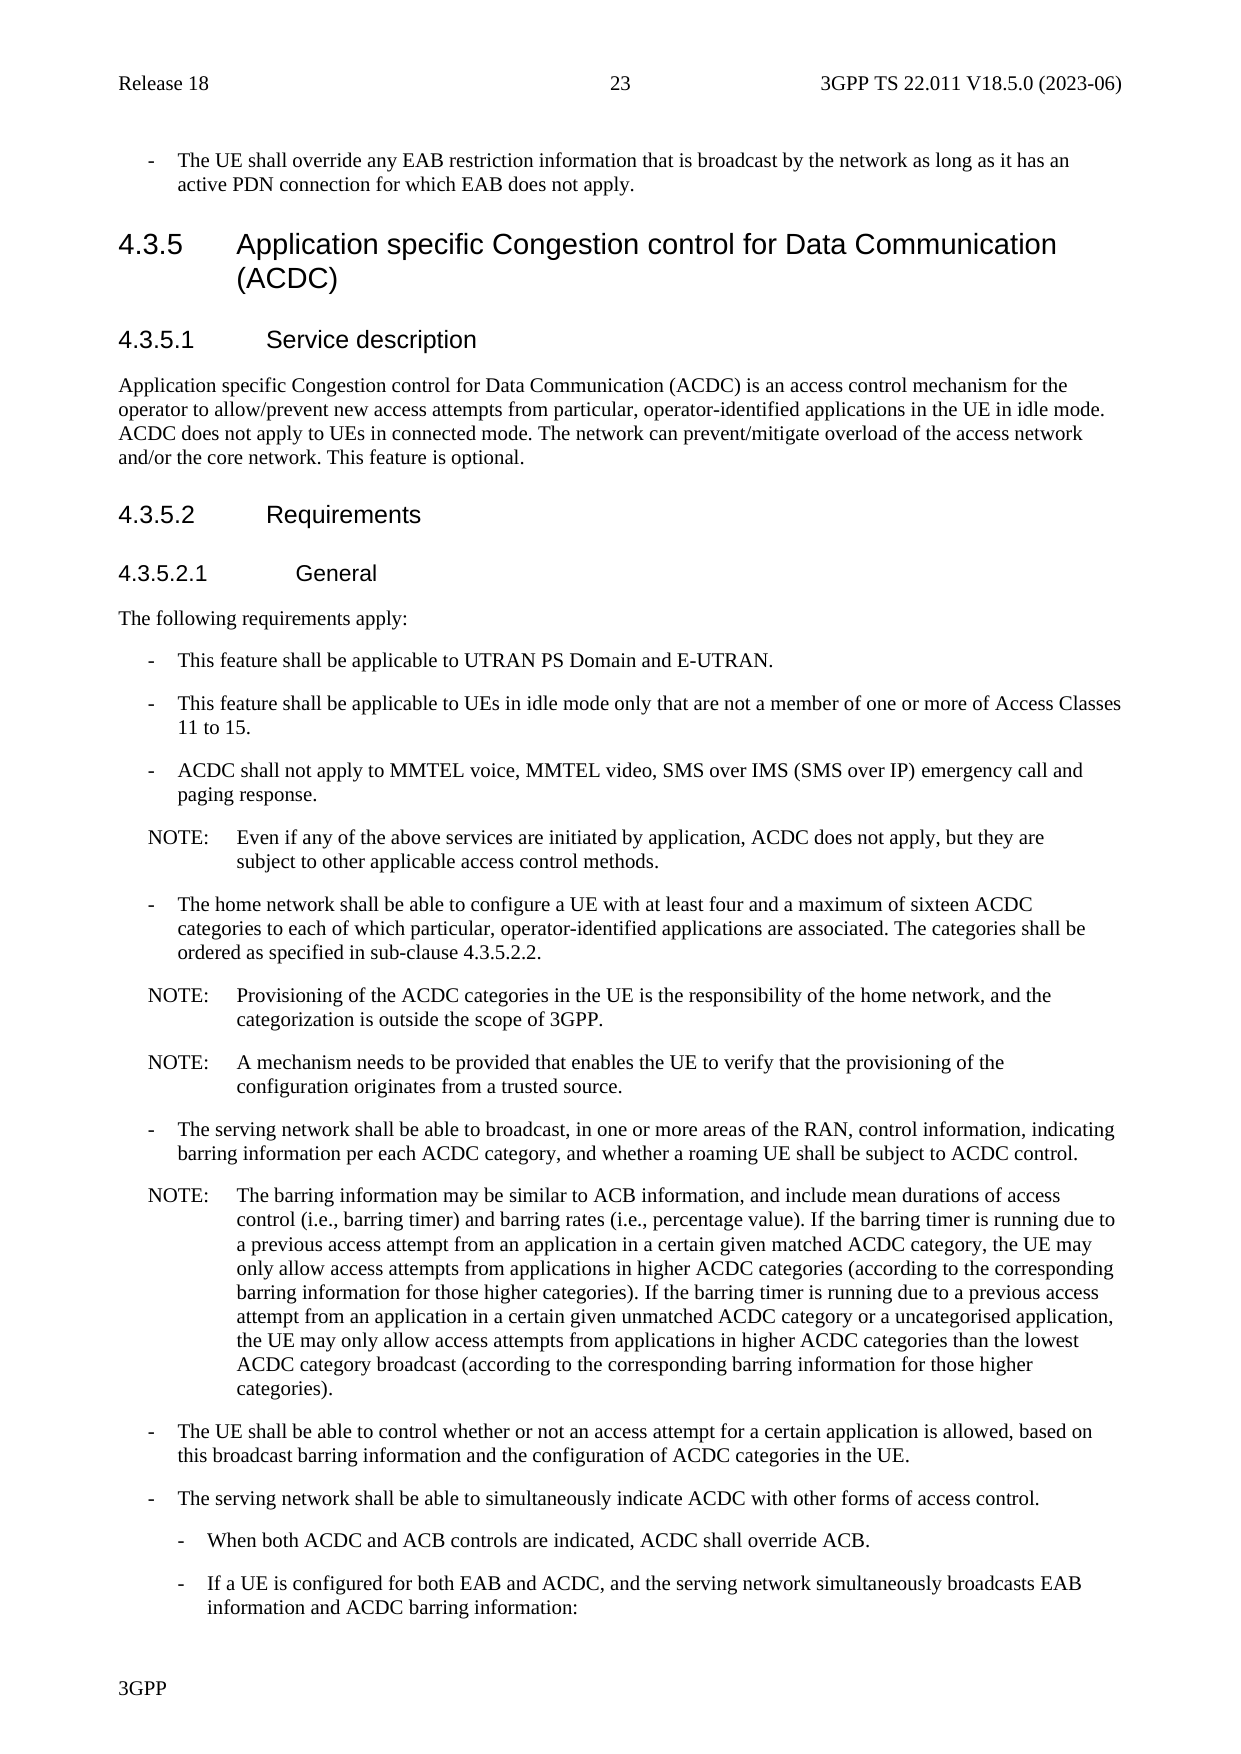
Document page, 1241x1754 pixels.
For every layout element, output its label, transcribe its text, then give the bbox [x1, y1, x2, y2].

text - This feature shall be applicable to UEs in idle mode only that are not a member of one or more of Access Classes 11 to 15. [148, 691, 1122, 739]
subtitle 4.3.5.2 Requirements [118, 500, 1122, 529]
text - This feature shall be applicable to UTRAN PS Domain and E-UTRAN. [148, 648, 1122, 672]
text - If a UE is configured for both EAB and ACDC, and the serving network simultaneously broadcasts EAB information and ACDC barring information: [177, 1571, 1122, 1619]
subtitle 4.3.5.2.1 General [118, 560, 1122, 587]
text NOTE: A mechanism needs to be provided that enables the UE to verify that the provisioning of the configuration originates from a trusted source. [148, 1049, 1122, 1098]
subtitle 4.3.5 Application specific Congestion control for Data Communication (ACDC) [118, 227, 1122, 294]
subtitle 4.3.5.1 Service description [118, 325, 1122, 354]
text Application specific Congestion control for Data Communication (ACDC) is an access control mechanism for the operator to allow/prevent new access attempts from particular, operator-identified applications in the UE in idle mode. ACDC does not apply to UEs in connected mode. The network can prevent/mitigate overload of the access network and/or the core network. This feature is optional. [118, 373, 1122, 469]
text - The home network shall be able to configure a UE with at least four and a maximum of sixteen ACDC categories to each of which particular, operator-identified applications are associated. The categories shall be ordered as specified in sub-clause 4.3.5.2.2. [148, 892, 1122, 964]
text - The UE shall be able to control whether or not an access attempt for a certain application is allowed, based on this broadcast barring information and the configuration of ACDC categories in the UE. [148, 1419, 1122, 1467]
text - The serving network shall be able to simultaneously indicate ACDC with other forms of access control. [148, 1486, 1122, 1509]
text NOTE: Provisioning of the ACDC categories in the UE is the responsibility of the home network, and the categorization is outside the scope of 3GPP. [148, 983, 1122, 1031]
text The following requirements apply: [118, 606, 1122, 629]
text - The serving network shall be able to broadcast, in one or more areas of the RAN, control information, indicating barring information per each ACDC category, and whether a roaming UE shall be subject to ACDC control. [148, 1116, 1122, 1164]
text NOTE: The barring information may be similar to ACB information, and include mean durations of access control (i.e., barring timer) and barring rates (i.e., percentage value). If the barring timer is running due to a previous access attempt from an application in a certain given matched ACDC category, the UE may only allow access attempts from applications in higher ACDC categories (according to the corresponding barring information for those higher categories). If the barring timer is running due to a previous access attempt from an application in a certain given unmatched ACDC category or a uncategorised application, the UE may only allow access attempts from applications in higher ACDC categories than the lowest ACDC category broadcast (according to the corresponding barring information for those higher categories). [148, 1183, 1122, 1400]
text - The UE shall override any EAB restriction information that is broadcast by the network as long as it has an active PDN connection for which EAB does not apply. [148, 148, 1122, 196]
text - When both ACDC and ACB controls are indicated, ACDC shall override ACB. [177, 1528, 1122, 1552]
text - ACDC shall not apply to MMTEL voice, MMTEL video, SMS over IMS (SMS over IP) emergency call and paging response. [148, 758, 1122, 806]
text NOTE: Even if any of the above services are initiated by application, ACDC does not apply, but they are subject to other applicable access control methods. [148, 825, 1122, 873]
